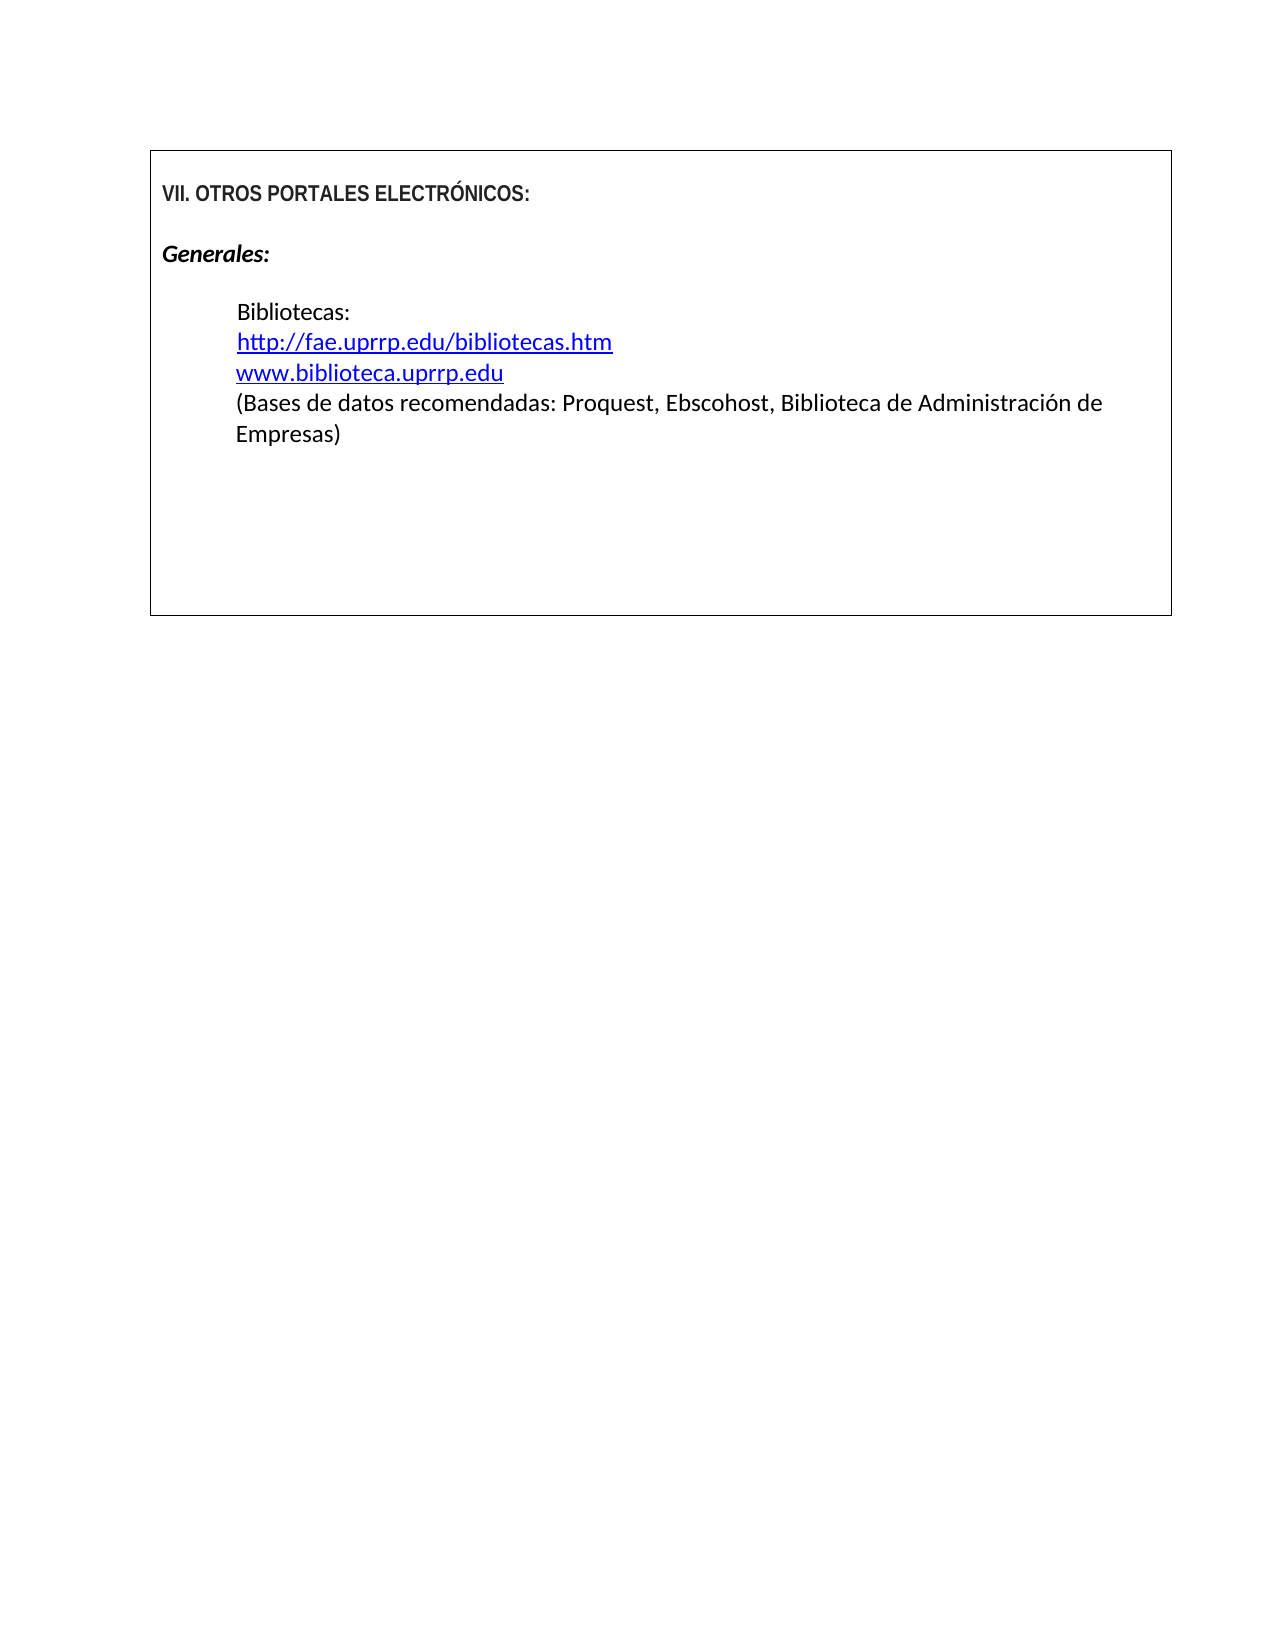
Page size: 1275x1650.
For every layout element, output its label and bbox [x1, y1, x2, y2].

table_cell [151, 151, 1171, 615]
